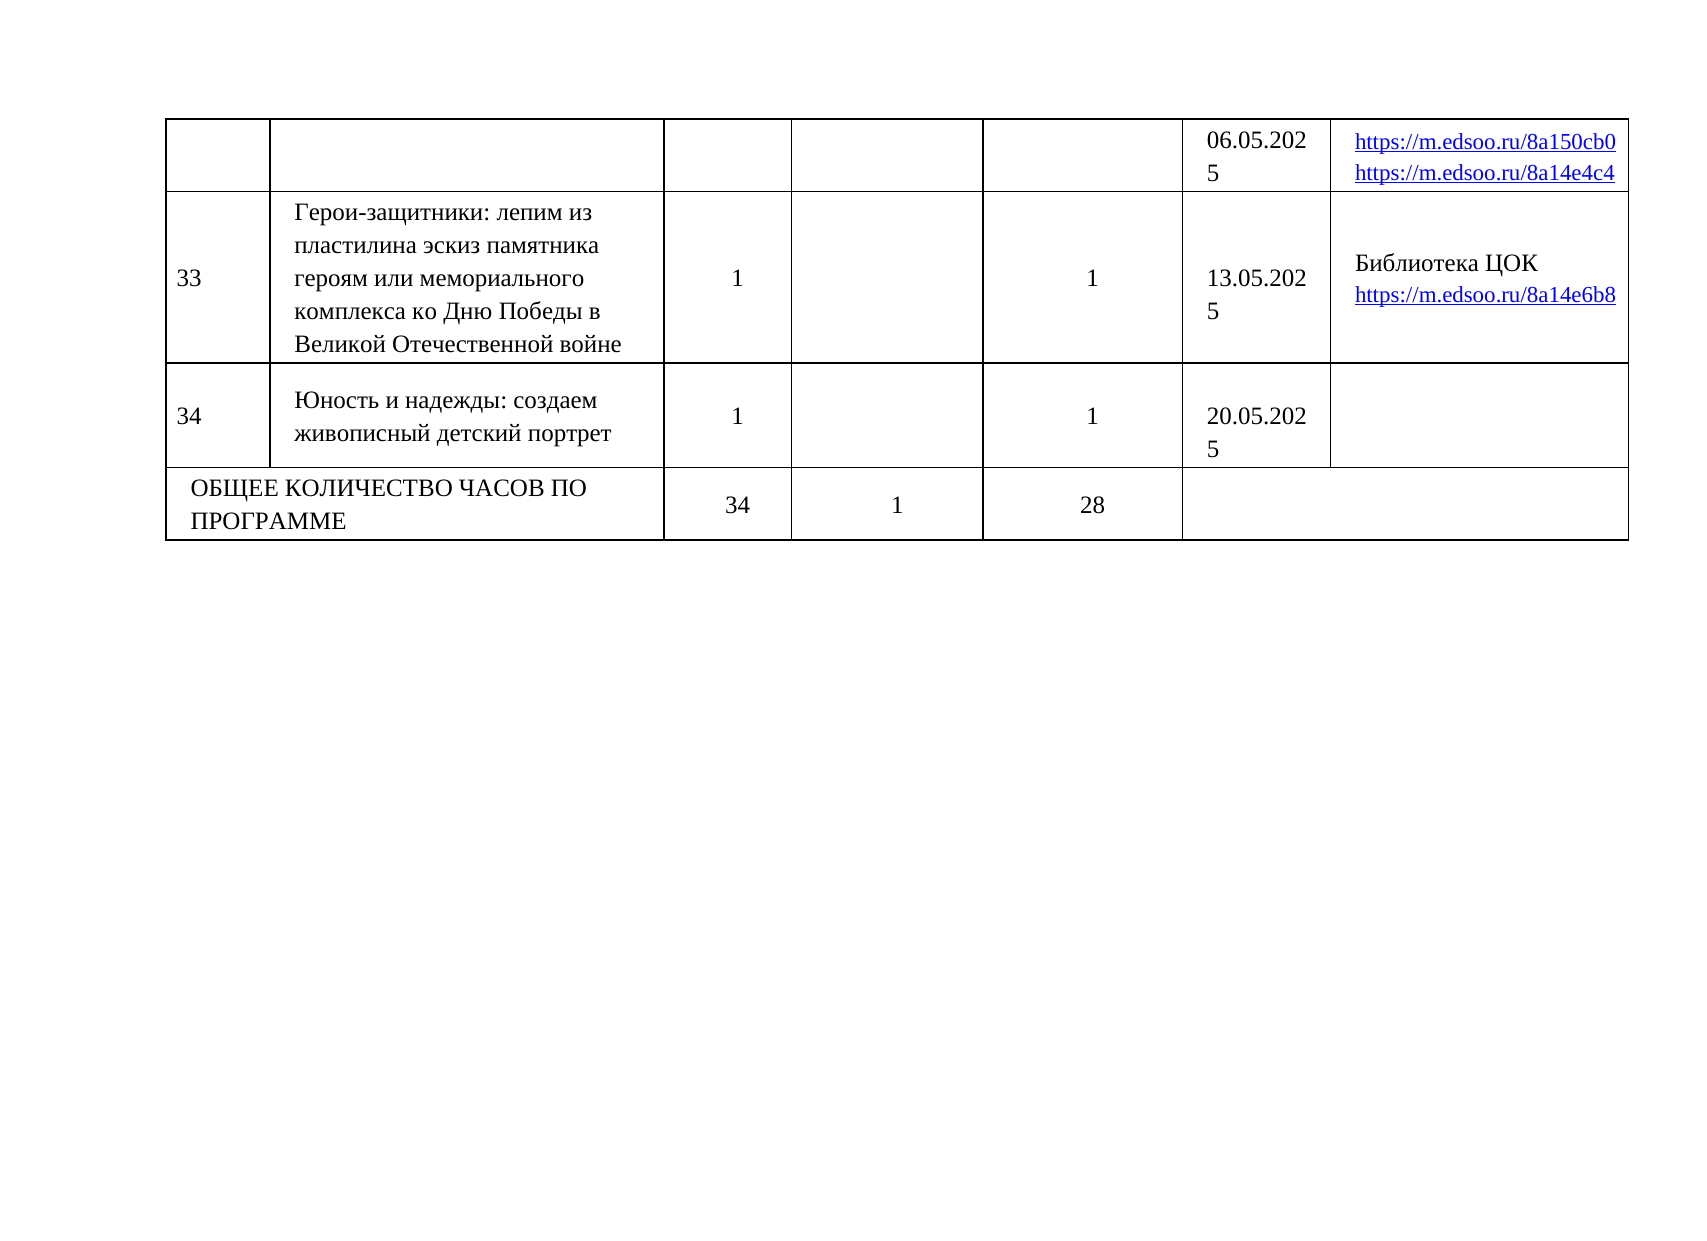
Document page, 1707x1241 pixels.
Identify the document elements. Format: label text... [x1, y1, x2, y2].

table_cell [271, 120, 663, 191]
table_cell [984, 120, 1182, 191]
table_cell Библиотека ЦОК https://m.edsoo.ru/8a14e6b8 [1331, 192, 1628, 362]
table_cell 34 [167, 364, 269, 467]
table_cell 34 [665, 468, 791, 539]
table_cell [1331, 364, 1628, 467]
table_cell [792, 192, 982, 362]
table_cell 1 [984, 364, 1182, 467]
table_cell 1 [792, 468, 982, 539]
table_cell 28 [984, 468, 1182, 539]
table_cell 33 [167, 192, 269, 362]
table_cell Герои-защитники: лепим из пластилина эскиз памятника героям или мемориального комплекса ко Дню Победы в Великой Отечественной войне [271, 192, 663, 362]
table_cell 1 [665, 192, 791, 362]
table_cell [792, 364, 982, 467]
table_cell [1331, 120, 1628, 191]
table_cell Юность и надежды: создаем живописный детский портрет [271, 364, 663, 467]
table_cell ОБЩЕЕ КОЛИЧЕСТВО ЧАСОВ ПО ПРОГРАММЕ [167, 468, 663, 539]
table_cell 06.05.2025 [1183, 120, 1330, 191]
table_cell 1 [984, 192, 1182, 362]
table_cell [1183, 468, 1628, 539]
table_cell 20.05.2025 [1183, 364, 1330, 467]
table_cell 1 [665, 120, 791, 191]
table_cell 1 [792, 120, 982, 191]
table_cell 32 [167, 120, 269, 191]
table_cell 1 [665, 364, 791, 467]
table_cell 13.05.2025 [1183, 192, 1330, 362]
